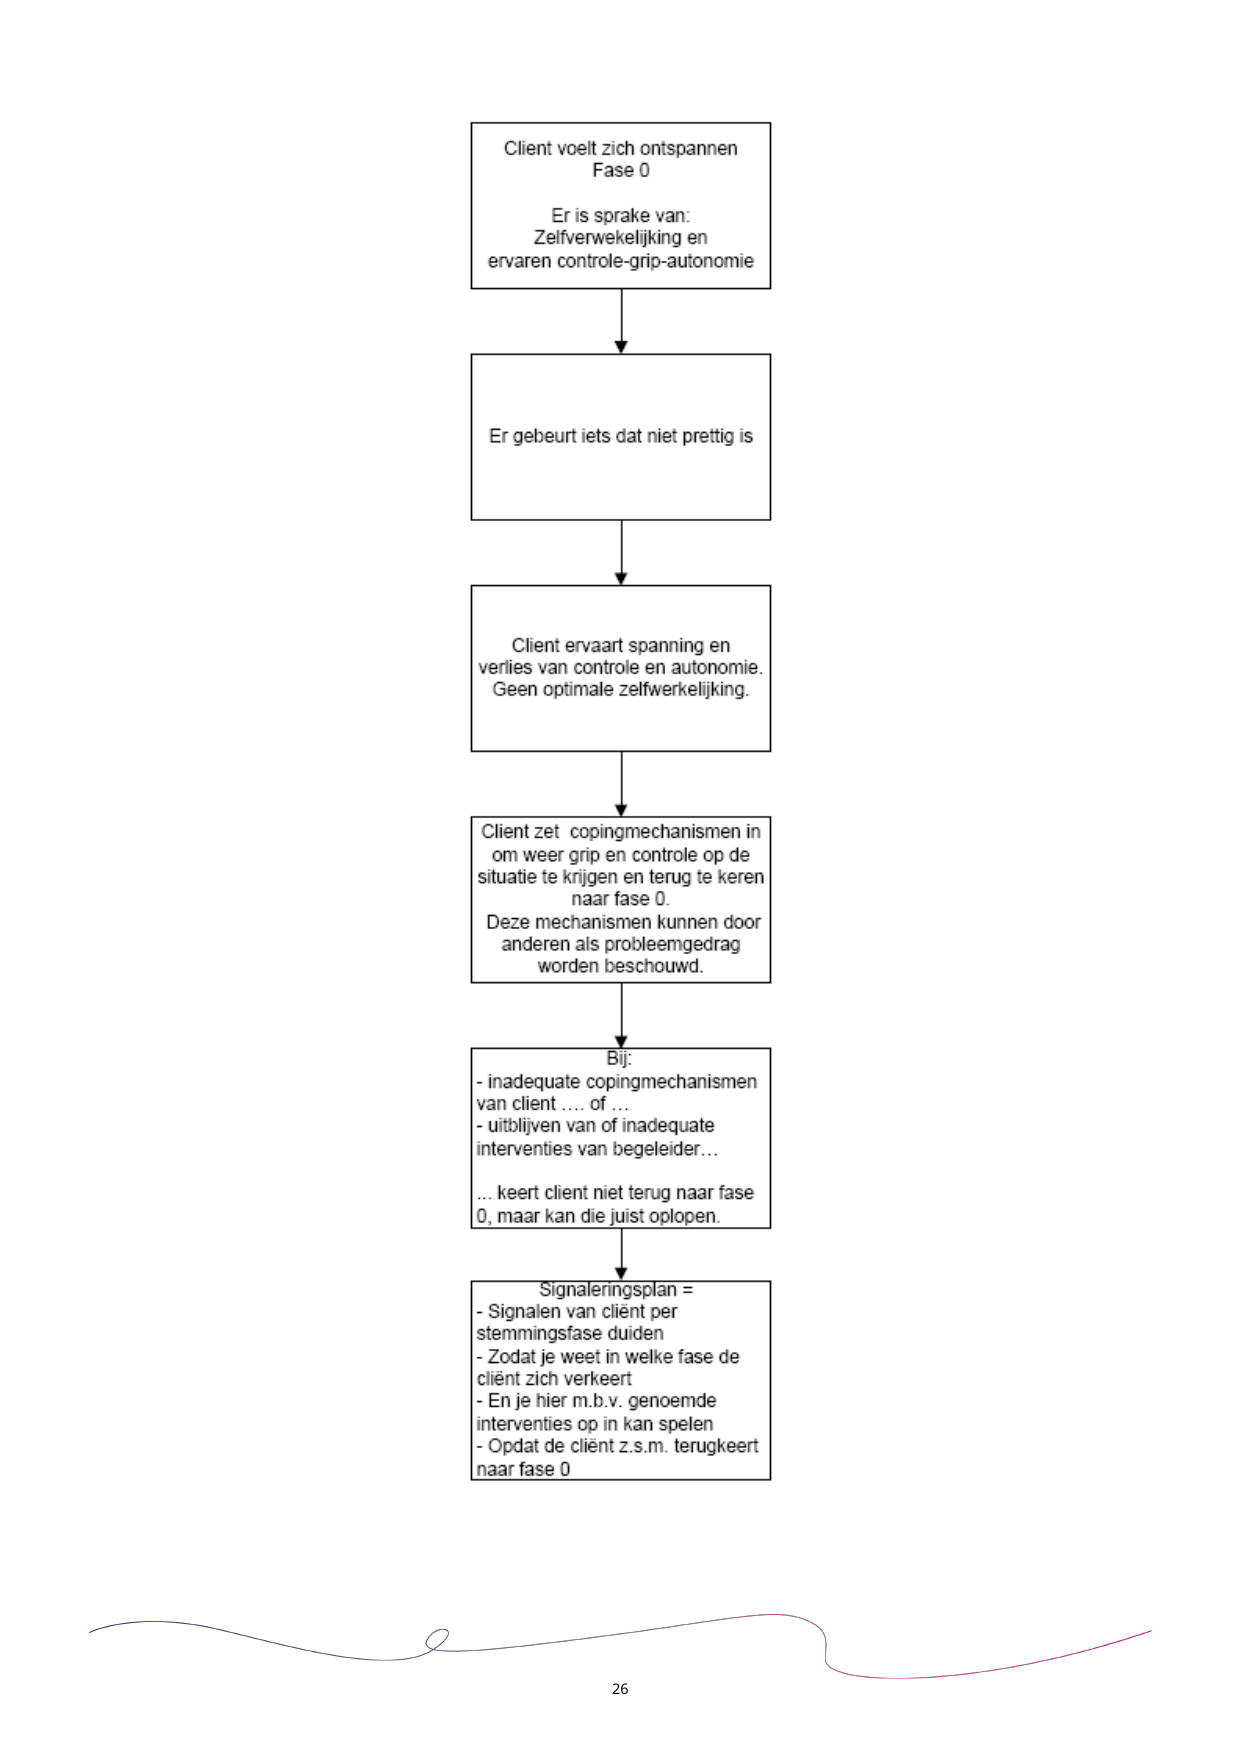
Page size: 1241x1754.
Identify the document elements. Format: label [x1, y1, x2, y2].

picture [435, 88, 806, 1534]
picture [88, 1614, 1152, 1679]
